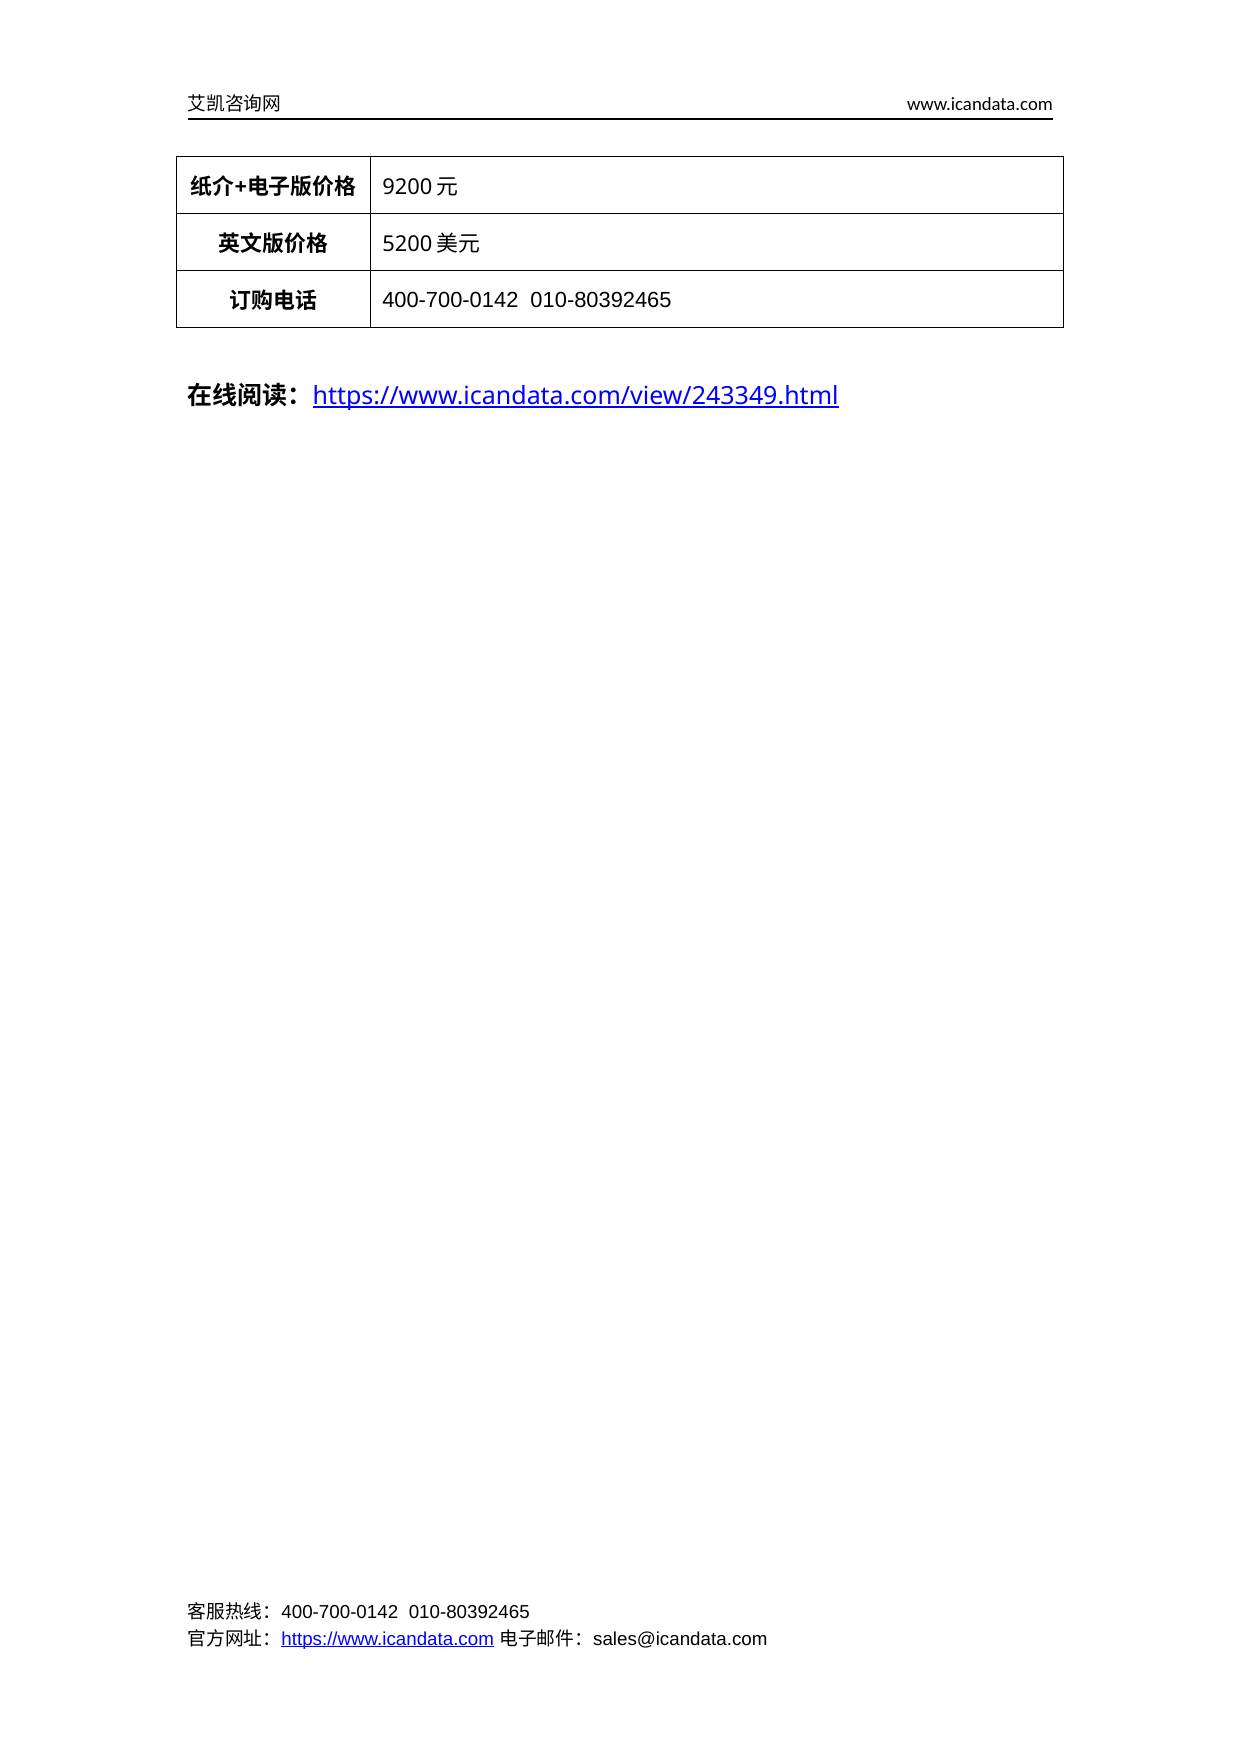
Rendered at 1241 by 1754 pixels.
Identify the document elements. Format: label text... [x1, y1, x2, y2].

table_cell 英文版价格 [177, 214, 370, 270]
table_cell 纸介+电子版价格 [177, 157, 370, 213]
table_cell 订购电话 [177, 271, 370, 327]
table_cell 9200元 [371, 157, 1063, 213]
table_cell 5200美元 [371, 214, 1063, 270]
text 在线阅读：https://www.icandata.com/view/243349.html [187, 361, 1053, 426]
table_cell 400-700-0142 010-80392465 [371, 271, 1063, 327]
